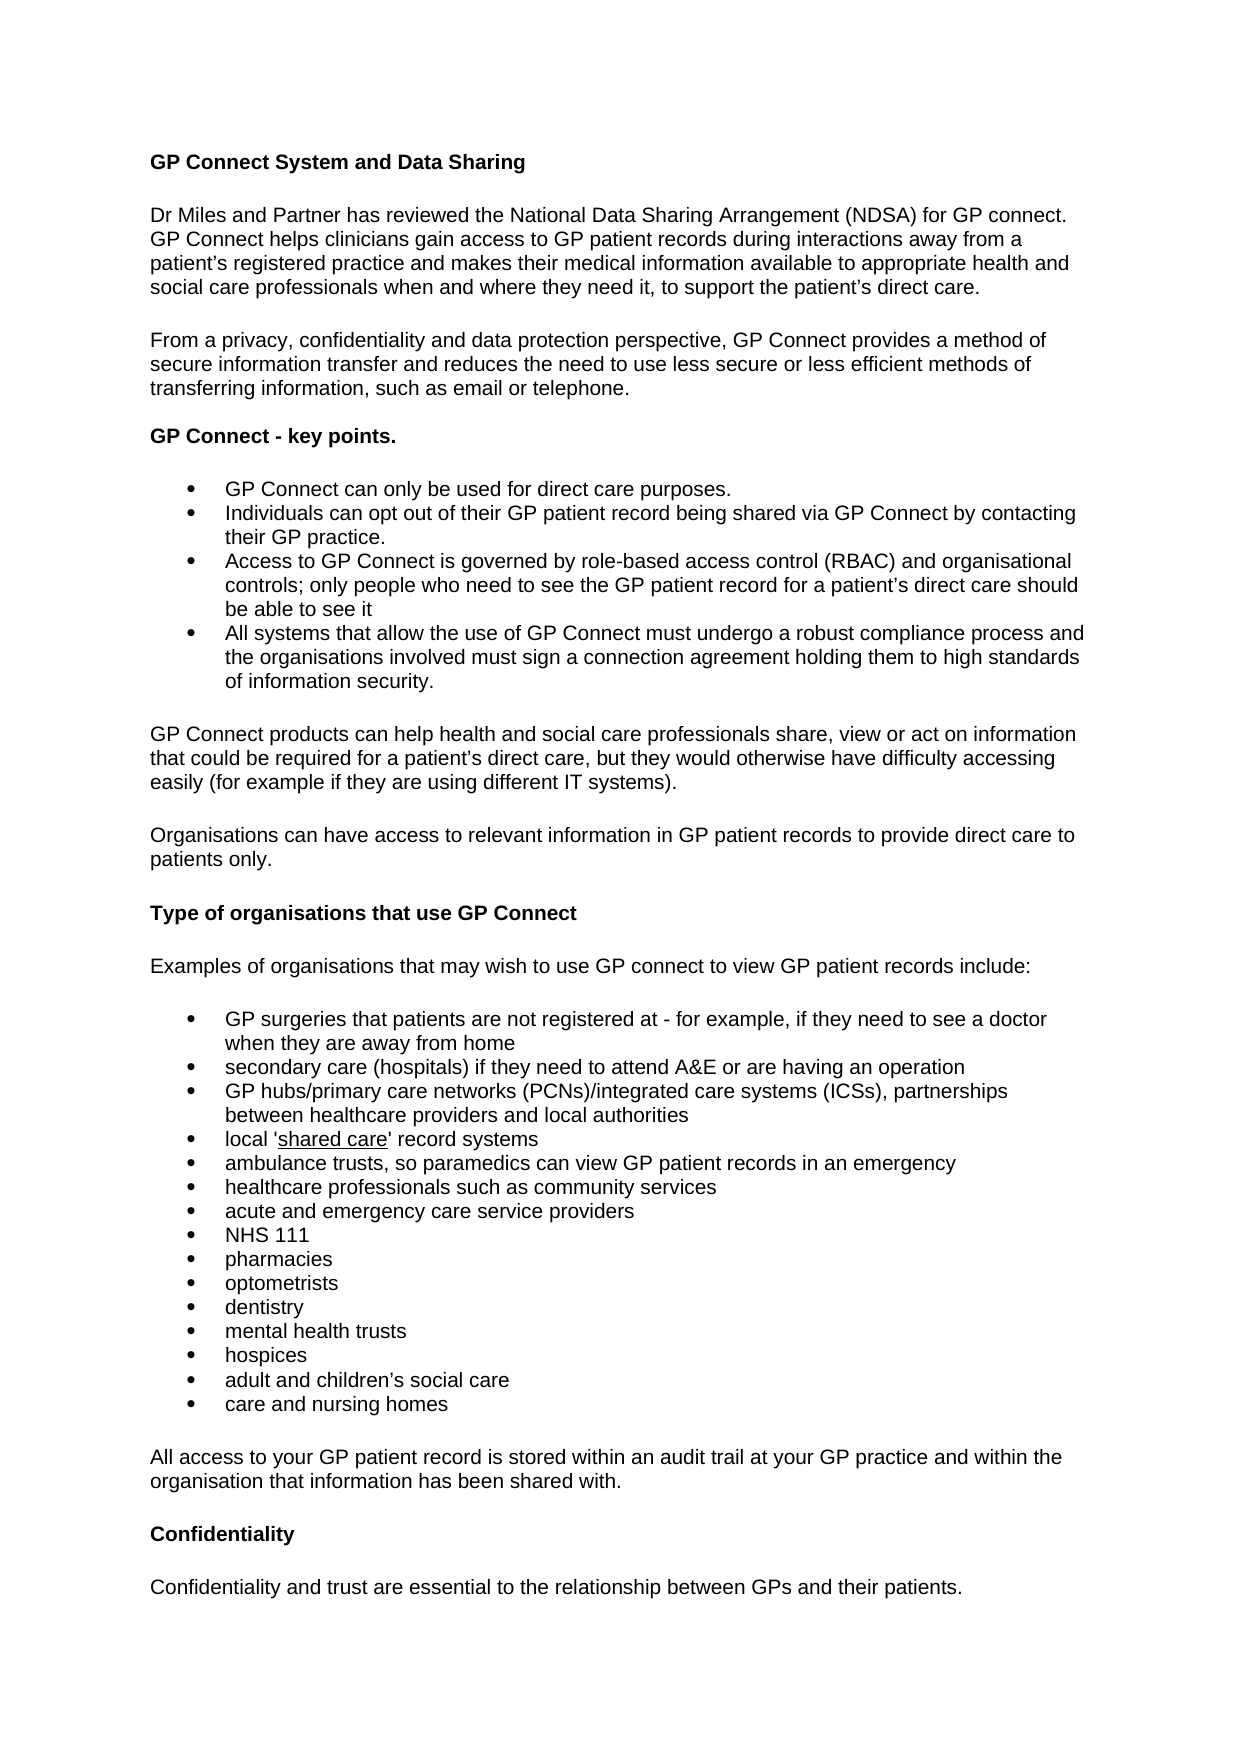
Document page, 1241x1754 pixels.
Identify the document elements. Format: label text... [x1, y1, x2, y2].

list secondary care (hospitals) if they need to attend A&E or are having an operation [187, 1055, 1090, 1079]
list pharmacies [187, 1247, 1090, 1271]
text Confidentiality and trust are essential to the relationship between GPs and their patients. [150, 1575, 1090, 1599]
text Organisations can have access to relevant information in GP patient records to provide direct care to patients only. [150, 823, 1090, 871]
list adult and children’s social care [187, 1367, 1090, 1391]
list ambulance trusts, so paramedics can view GP patient records in an emergency [187, 1151, 1090, 1175]
text From a privacy, confidentiality and data protection perspective, GP Connect provides a method of secure information transfer and reduces the need to use less secure or less efficient methods of transferring information, such as email or telephone. [150, 328, 1090, 400]
list optometrists [187, 1271, 1090, 1295]
list mental health trusts [187, 1319, 1090, 1343]
text Examples of organisations that may wish to use GP connect to view GP patient records include: [150, 953, 1090, 977]
text Confidentiality [150, 1522, 1090, 1546]
text Dr Miles and Partner has reviewed the National Data Sharing Arrangement (NDSA) for GP connect. GP Connect helps clinicians gain access to GP patient records during interactions away from a patient’s registered practice and makes their medical information available to appropriate health and social care professionals when and where they need it, to support the patient’s direct care. [150, 203, 1090, 299]
list care and nursing homes [187, 1391, 1090, 1416]
list NHS 111 [187, 1223, 1090, 1247]
list acute and emergency care service providers [187, 1199, 1090, 1223]
text Type of organisations that use GP Connect [150, 900, 1090, 924]
text GP Connect - key points. [150, 424, 1090, 448]
list GP surgeries that patients are not registered at - for example, if they need to see a doctor when they are away from home [187, 1007, 1090, 1055]
text All access to your GP patient record is stored within an audit trail at your GP practice and within the organisation that information has been shared with. [150, 1445, 1090, 1493]
list hospices [187, 1343, 1090, 1367]
text GP Connect products can help health and social care professionals share, view or act on information that could be required for a patient’s direct care, but they would otherwise have difficulty accessing easily (for example if they are using different IT systems). [150, 722, 1090, 794]
list local 'shared care' record systems [187, 1127, 1090, 1151]
list GP Connect can only be used for direct care purposes. [187, 477, 1090, 501]
list Access to GP Connect is governed by role-based access control (RBAC) and organisational controls; only people who need to see the GP patient record for a patient’s direct care should be able to see it [187, 549, 1090, 621]
list GP hubs/primary care networks (PCNs)/integrated care systems (ICSs), partnerships between healthcare providers and local authorities [187, 1079, 1090, 1127]
list Individuals can opt out of their GP patient record being shared via GP Connect by contacting their GP practice. [187, 501, 1090, 549]
list dentistry [187, 1295, 1090, 1319]
list All systems that allow the use of GP Connect must undergo a robust compliance process and the organisations involved must sign a connection agreement holding them to high standards of information security. [187, 621, 1090, 693]
list healthcare professionals such as community services [187, 1175, 1090, 1199]
text GP Connect System and Data Sharing [150, 150, 1090, 174]
